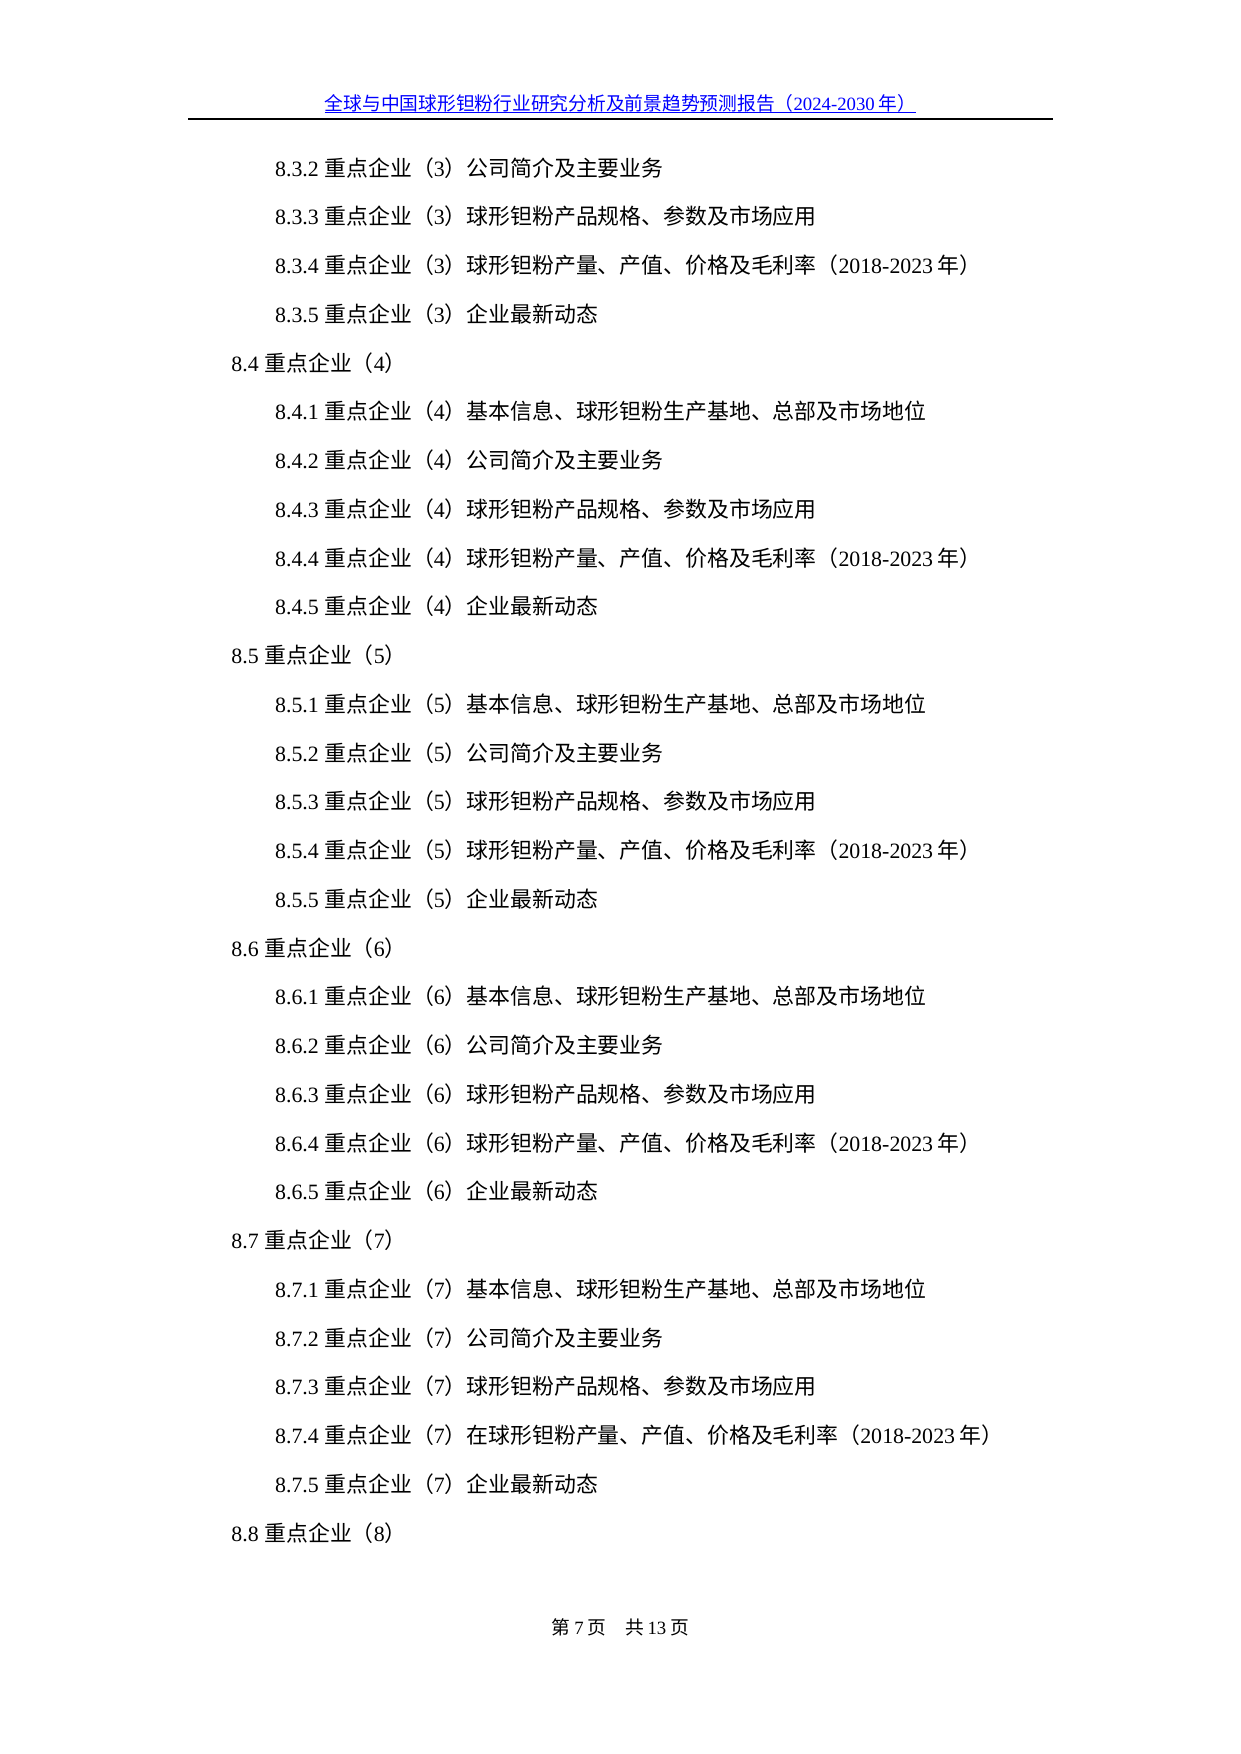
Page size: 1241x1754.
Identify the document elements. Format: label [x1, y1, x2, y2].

text [187, 150, 1053, 1548]
